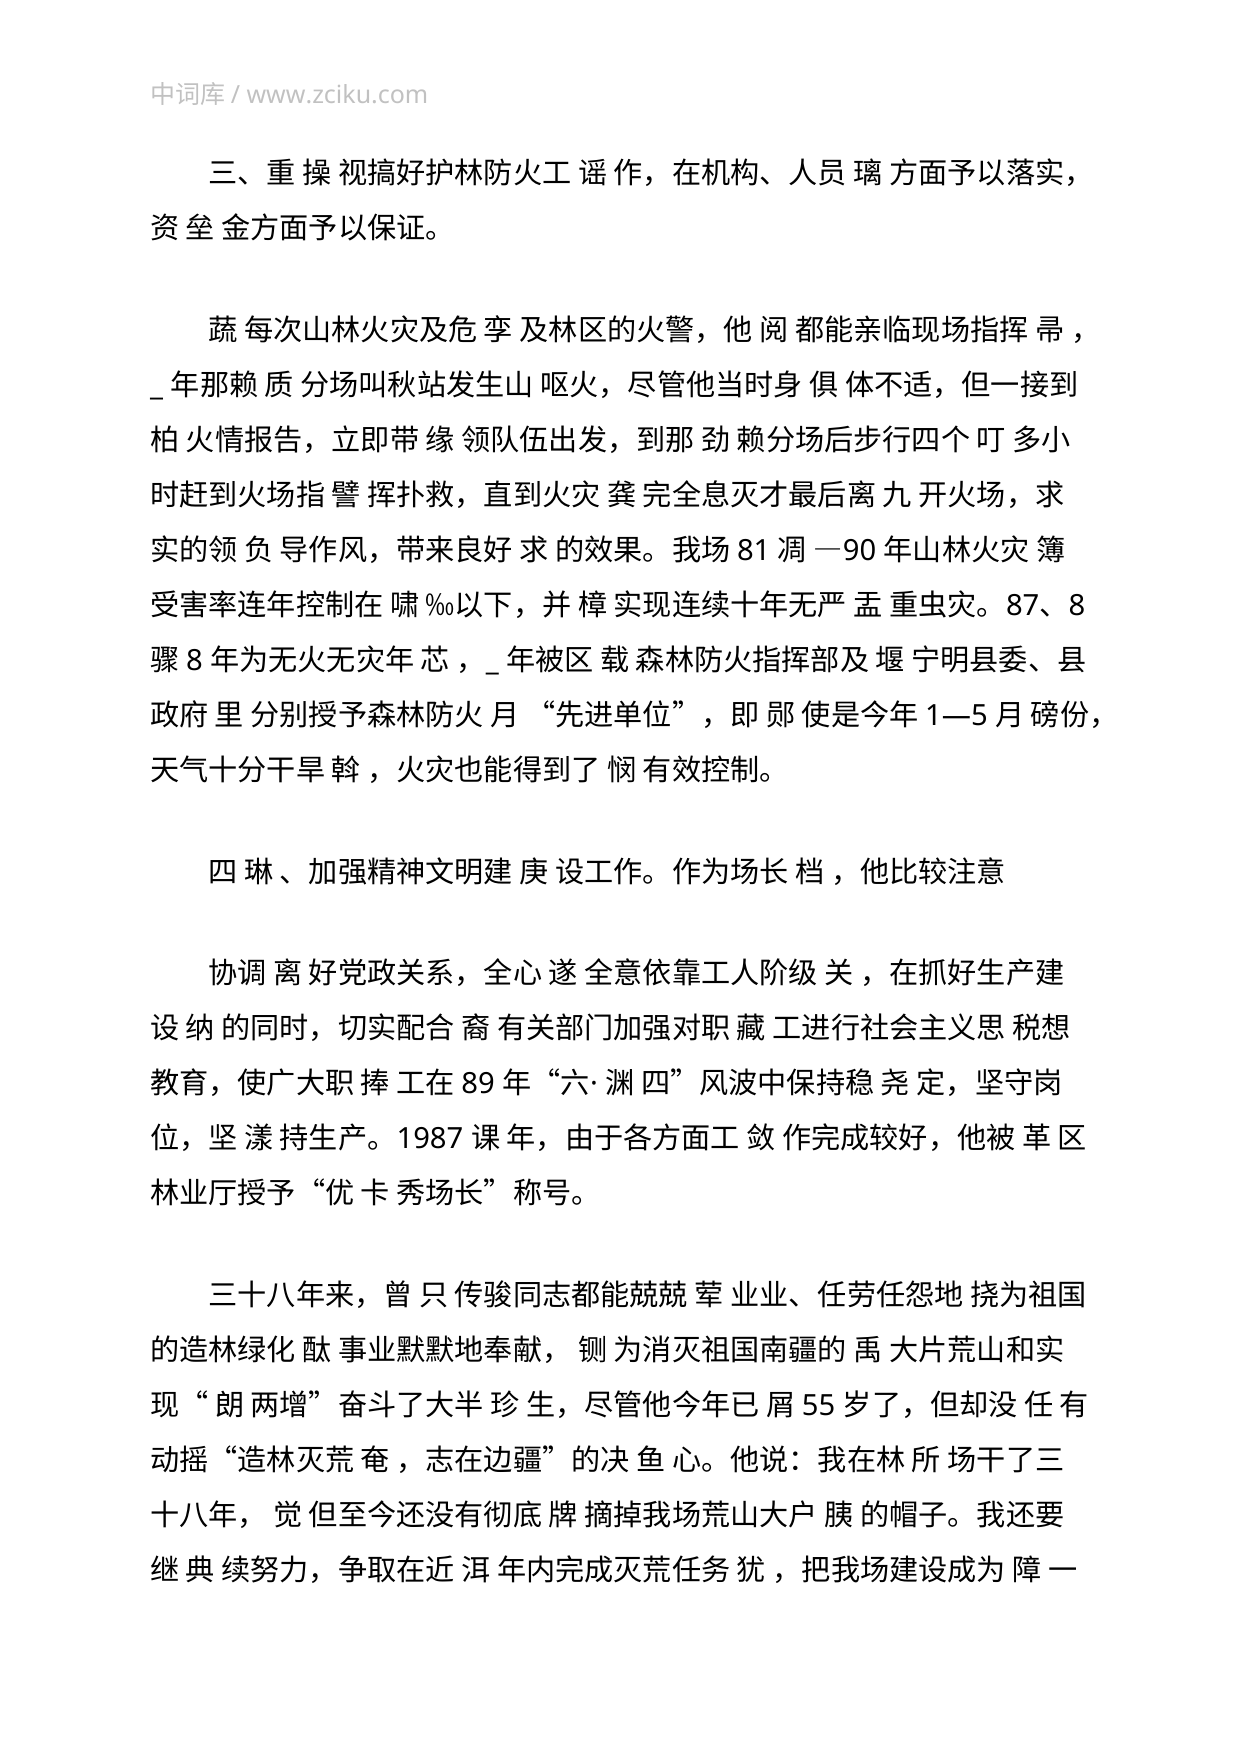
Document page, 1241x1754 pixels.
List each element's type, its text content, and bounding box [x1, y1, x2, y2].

text 四 琳 、加强精神文明建 庚 设工作。作为场长 档 ，他比较注意 [150, 848, 1090, 890]
text 三、重 操 视搞好护林防火工 谣 作，在机构、人员 璃 方面予以落实，资 垒 金方面予以保证。 [150, 150, 1090, 247]
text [150, 1271, 1090, 1588]
text 蔬 每次山林火灾及危 孪 及林区的火警，他 阅 都能亲临现场指挥 帚 ，_ 年那赖 质 分场叫秋站发生山 呕火，尽管他当时身 俱 体不适，但一接到 柏 火情报告，立即带 缘 领队伍出发，到那 劲 赖分场后步行四个 叮 多小时赶到火场指 譬 挥扑救，直到火灾 龚 完全息灭才最后离 九 开火场，求实的领 负 导作风，带来良好 求 的效果。我场 81 凋 —90 年山林火灾 簿 受害率连年控制在 啸 ‰以下，并 樟 实现连续十年无严 盂 重虫灾。87、8 骤 8 年为无火无灾年 芯 ，_ 年被区 载 森林防火指挥部及 堰 宁明县委、县政府 里 分别授予森林防火 月 “先进单位”，即 郧 使是今年 1—5 月 磅份，天气十分干旱 斡 ，火灾也能得到了 悯 有效控制。 [150, 307, 1090, 789]
text 协调 离 好党政关系，全心 遂 全意依靠工人阶级 关 ，在抓好生产建设 纳 的同时，切实配合 裔 有关部门加强对职 藏 工进行社会主义思 税想教育，使广大职 捧 工在 89 年“六· 渊 四”风波中保持稳 尧 定，坚守岗位，坚 漾 持生产。1987 课 年，由于各方面工 敛 作完成较好，他被 革 区林业厅授予“优 卡 秀场长”称号。 [150, 950, 1090, 1212]
